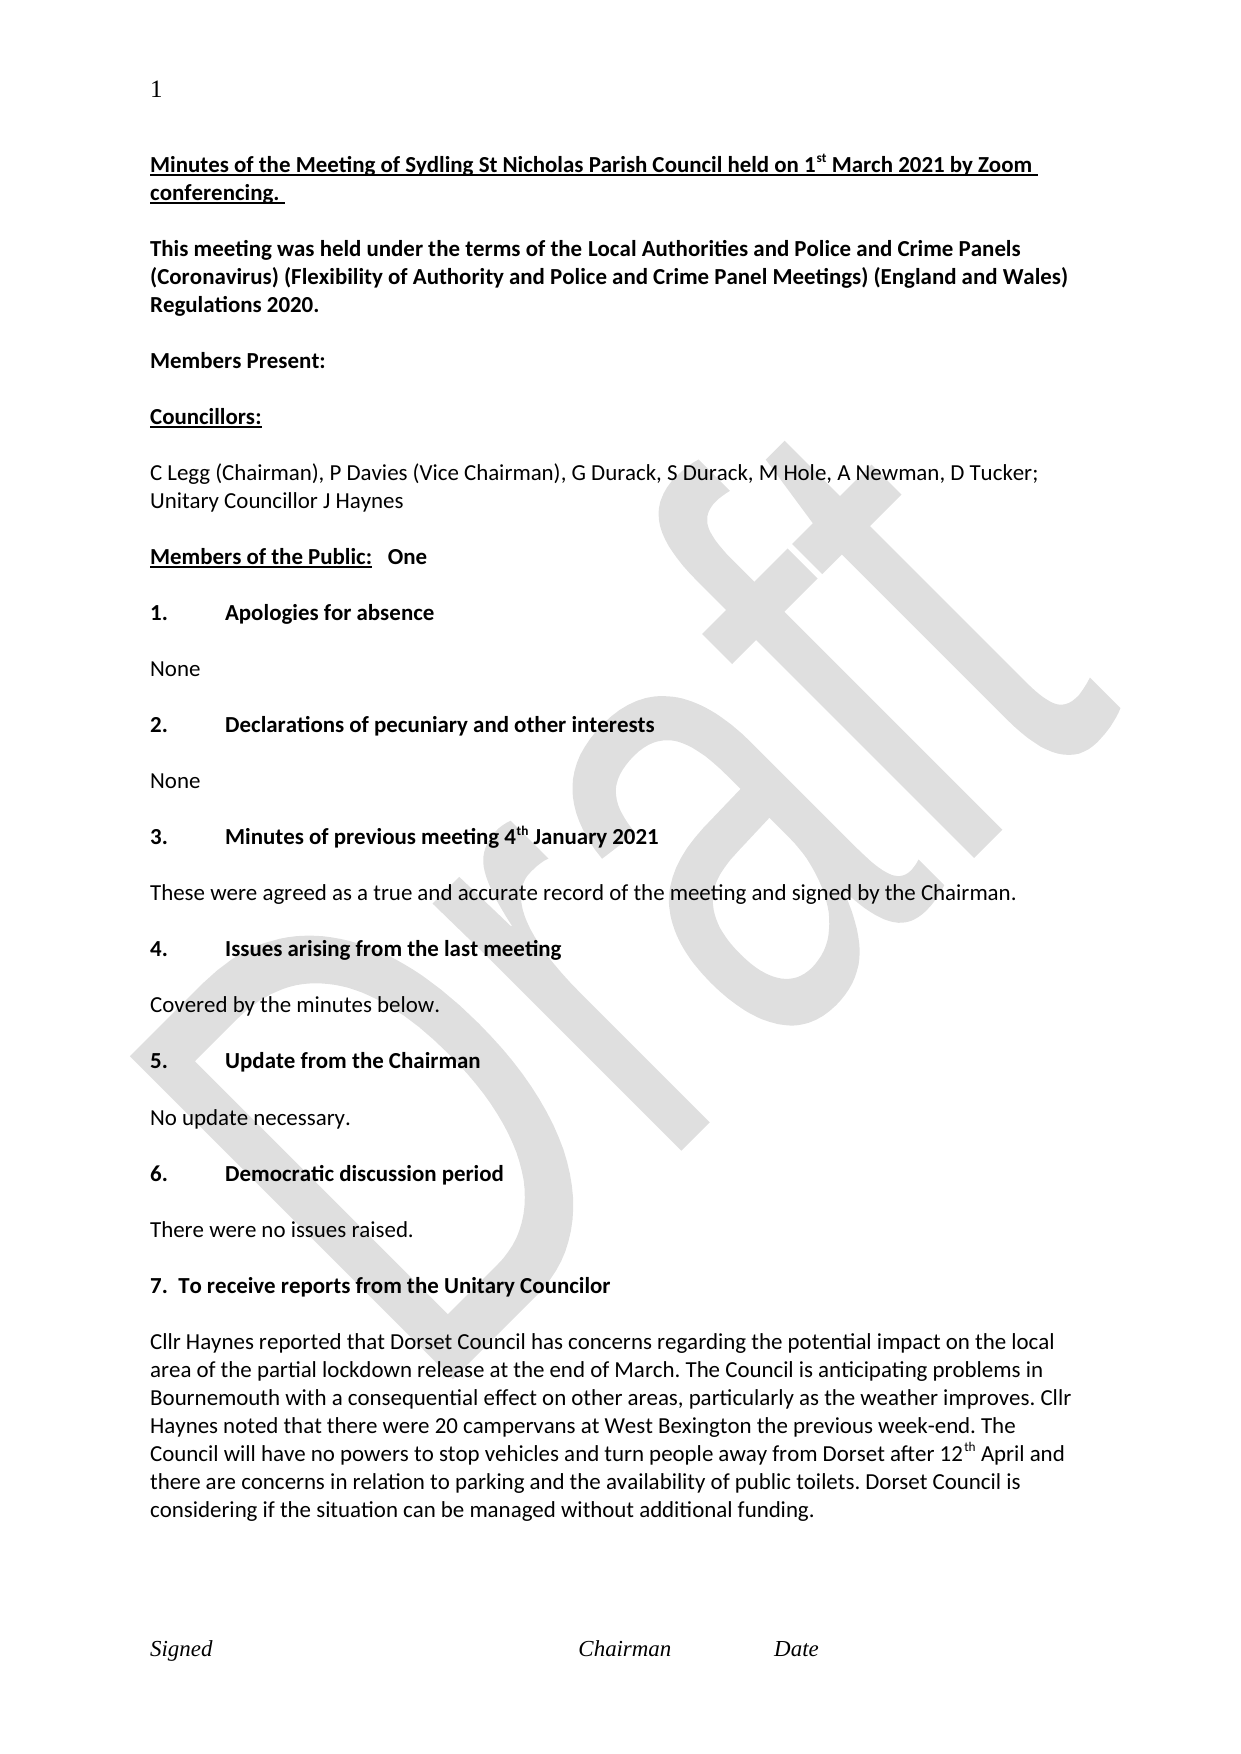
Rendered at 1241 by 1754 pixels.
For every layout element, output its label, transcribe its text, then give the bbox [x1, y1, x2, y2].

text 3. Minutes of previous meeting 4th January 2021 [150, 822, 1090, 851]
text 4. Issues arising from the last meeting [150, 934, 1090, 963]
text Members of the Public: One [150, 542, 1090, 570]
text No update necessary. [150, 1103, 1090, 1131]
text This meeting was held under the terms of the Local Authorities and Police and Crime Panels (Coronavirus) (Flexibility of Authority and Police and Crime Panel Meetings) (England and Wales) Regulations 2020. [150, 234, 1090, 318]
text 6. Democratic discussion period [150, 1159, 1090, 1187]
text Covered by the minutes below. [150, 991, 1090, 1019]
text Cllr Haynes reported that Dorset Council has concerns regarding the potential impact on the local area of the partial lockdown release at the end of March. The Council is anticipating problems in Bournemouth with a consequential effect on other areas, particularly as the weather improves. Cllr Haynes noted that there were 20 campervans at West Bexington the previous week-end. The Council will have no powers to stop vehicles and turn people away from Dorset after 12th April and there are concerns in relation to parking and the availability of public toilets. Dorset Council is considering if the situation can be managed without additional funding. [150, 1327, 1090, 1523]
text None [150, 766, 1090, 794]
text Minutes of the Meeting of Sydling St Nicholas Parish Council held on 1st March 2021 by Zoom conferencing. [150, 150, 1090, 206]
text There were no issues raised. [150, 1215, 1090, 1243]
text 7. To receive reports from the Unitary Councilor [150, 1271, 1090, 1299]
text C Legg (Chairman), P Davies (Vice Chairman), G Durack, S Durack, M Hole, A Newman, D Tucker; Unitary Councillor J Haynes [150, 458, 1090, 514]
text 1. Apologies for absence [150, 598, 1090, 626]
text These were agreed as a true and accurate record of the meeting and signed by the Chairman. [150, 878, 1090, 907]
text 2. Declarations of pecuniary and other interests [150, 710, 1090, 738]
text 5. Update from the Chairman [150, 1047, 1090, 1075]
text Members Present: [150, 318, 1090, 374]
text Councillors: [150, 402, 1090, 430]
text None [150, 654, 1090, 682]
